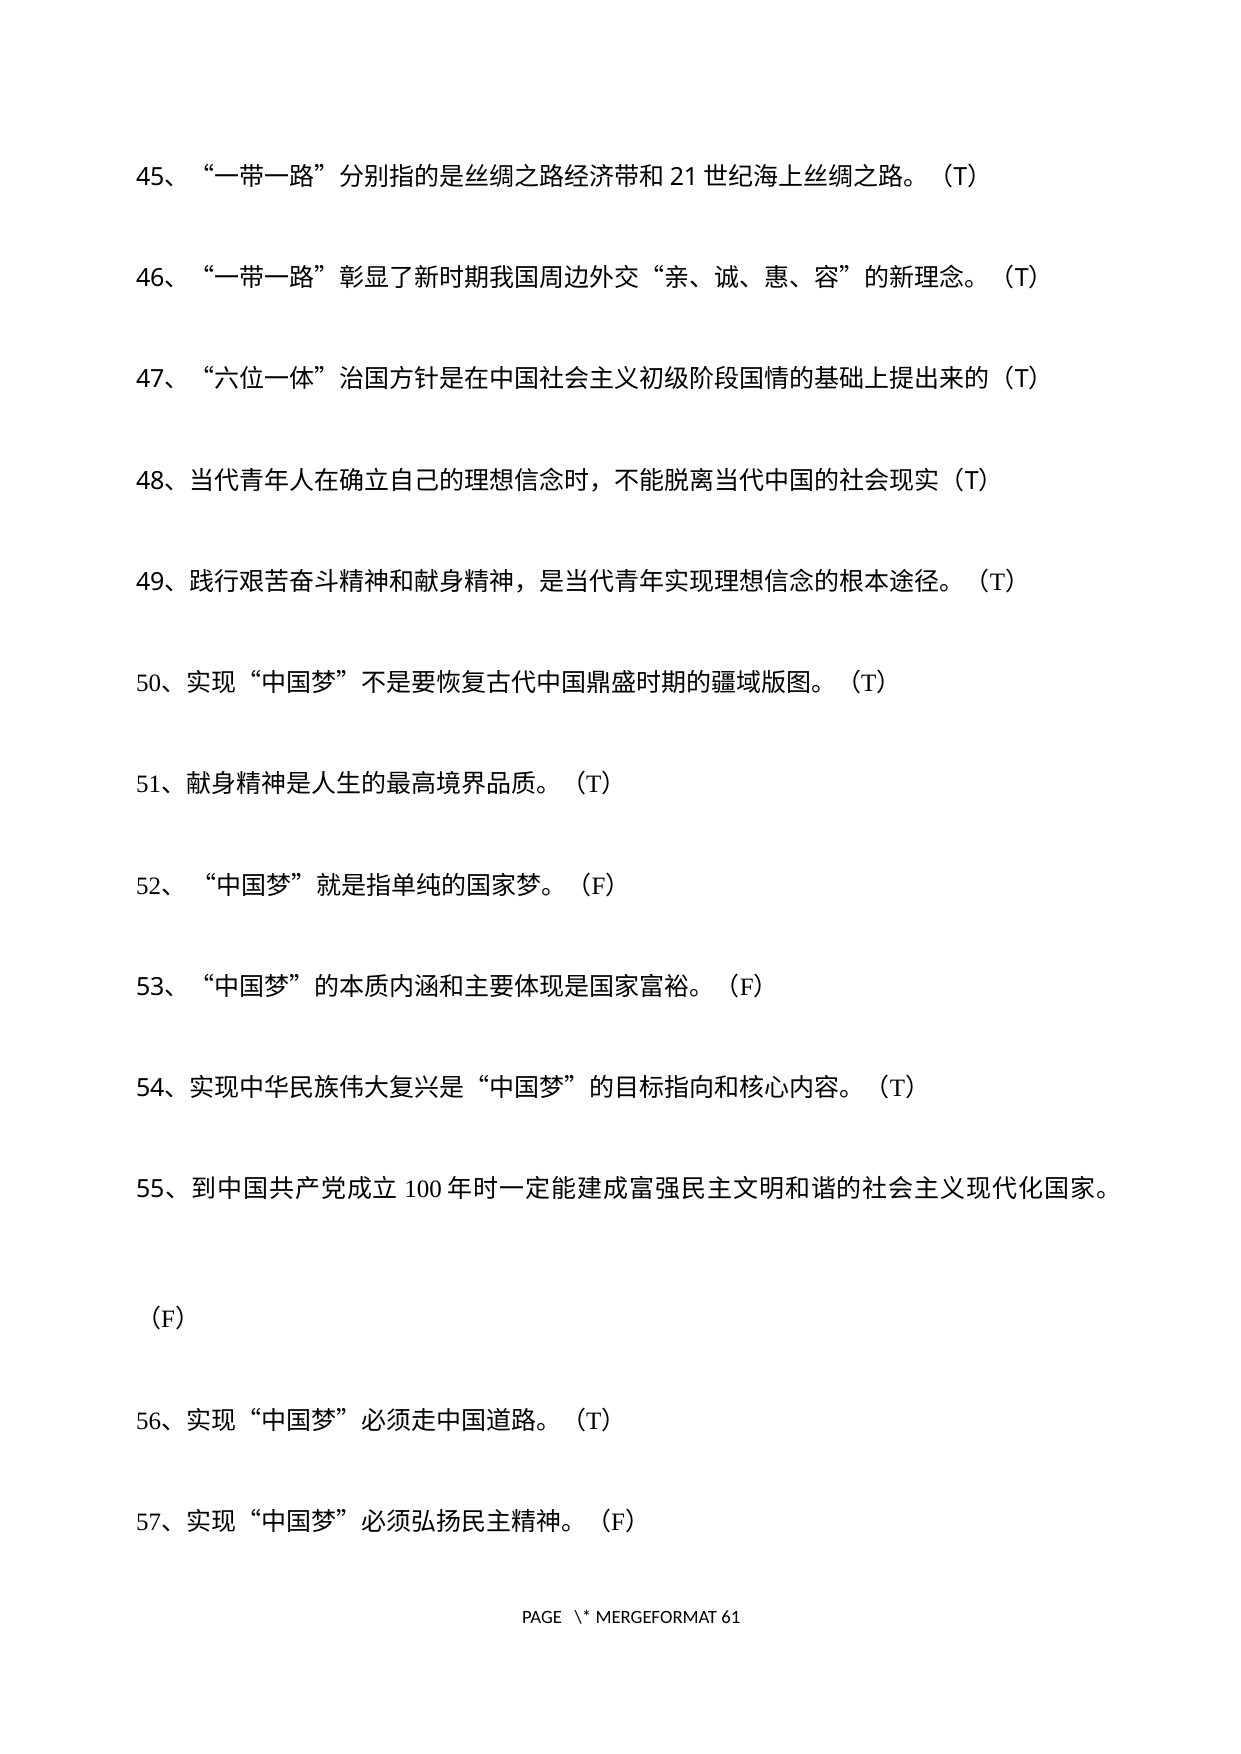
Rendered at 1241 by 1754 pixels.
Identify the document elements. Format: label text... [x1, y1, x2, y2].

text 51、献身精神是人生的最高境界品质。（T） [136, 749, 1122, 814]
text 55、到中国共产党成立100年时一定能建成富强民主文明和谐的社会主义现代化国家。（F） [136, 1154, 1122, 1349]
text 47、“六位一体”治国方针是在中国社会主义初级阶段国情的基础上提出来的（T） [136, 344, 1122, 409]
text 46、“一带一路”彰显了新时期我国周边外交“亲、诚、惠、容”的新理念。（T） [136, 243, 1122, 308]
text 57、实现“中国梦”必须弘扬民主精神。（F） [136, 1487, 1122, 1552]
text 54、实现中华民族伟大复兴是“中国梦”的目标指向和核心内容。（T） [136, 1053, 1122, 1118]
text 53、“中国梦”的本质内涵和主要体现是国家富裕。（F） [136, 952, 1122, 1017]
text 56、实现“中国梦”必须走中国道路。（T） [136, 1386, 1122, 1451]
text 49、践行艰苦奋斗精神和献身精神，是当代青年实现理想信念的根本途径。（T） [136, 547, 1122, 612]
text 48、当代青年人在确立自己的理想信念时，不能脱离当代中国的社会现实（T） [136, 446, 1122, 511]
text 45、“一带一路”分别指的是丝绸之路经济带和21世纪海上丝绸之路。（T） [136, 142, 1122, 207]
text 50、实现“中国梦”不是要恢复古代中国鼎盛时期的疆域版图。（T） [136, 648, 1122, 713]
text 52、 “中国梦”就是指单纯的国家梦。（F） [136, 851, 1122, 916]
